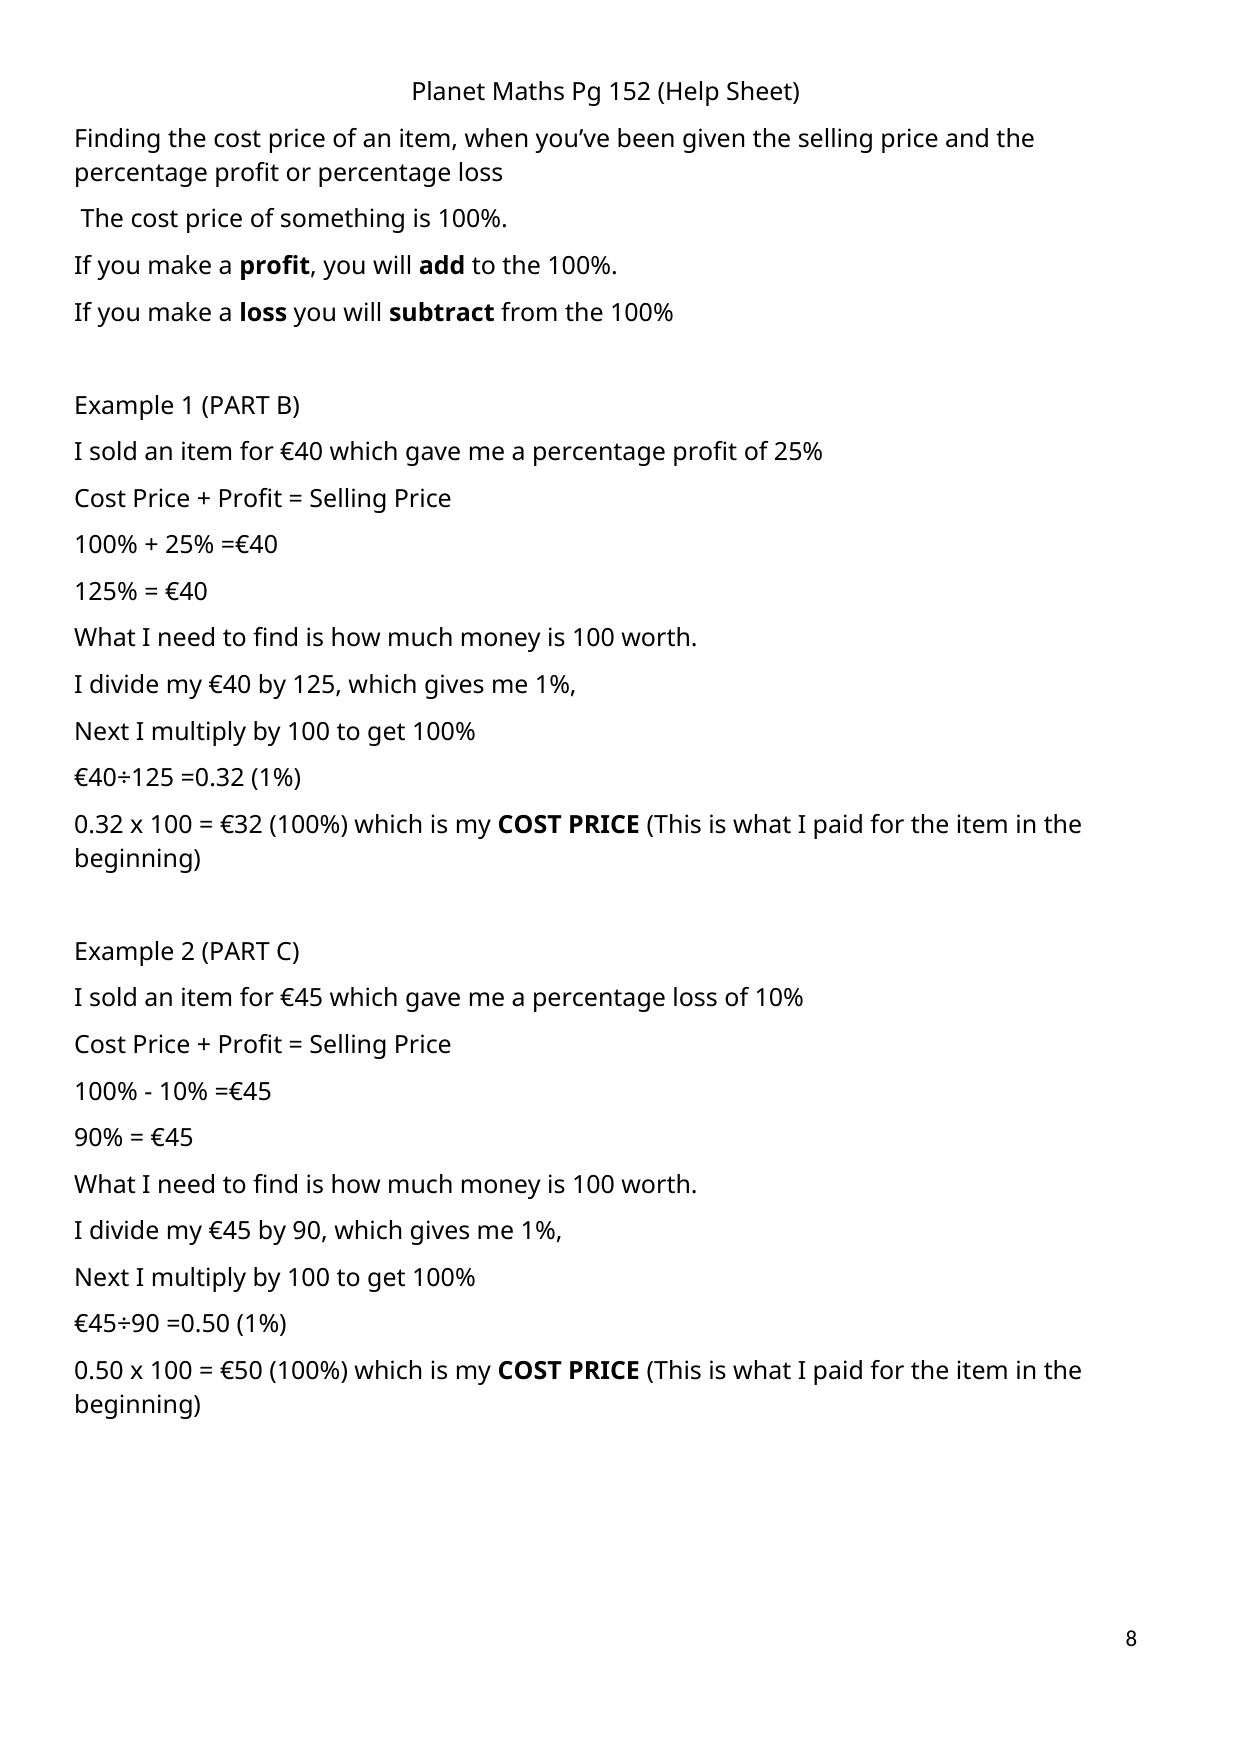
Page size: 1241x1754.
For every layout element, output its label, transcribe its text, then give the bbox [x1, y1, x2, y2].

text Cost Price + Profit = Selling Price [74, 1027, 1137, 1061]
text Example 2 (PART C) [74, 933, 1137, 968]
text I divide my €40 by 125, which gives me 1%, [74, 667, 1137, 701]
text Example 1 (PART B) [74, 387, 1137, 421]
text The cost price of something is 100%. [74, 201, 1137, 235]
text Next I multiply by 100 to get 100% [74, 713, 1137, 747]
text Finding the cost price of an item, when you’ve been given the selling price and the percentage profit or percentage loss [74, 120, 1137, 188]
text 100% - 10% =€45 [74, 1073, 1137, 1107]
text €45÷90 =0.50 (1%) [74, 1306, 1137, 1340]
text 100% + 25% =€40 [74, 527, 1137, 561]
text What I need to find is how much money is 100 worth. [74, 620, 1137, 654]
text €40÷125 =0.32 (1%) [74, 760, 1137, 794]
text 90% = €45 [74, 1120, 1137, 1154]
text Next I multiply by 100 to get 100% [74, 1259, 1137, 1293]
text If you make a profit, you will add to the 100%. [74, 248, 1137, 282]
text I sold an item for €45 which gave me a percentage loss of 10% [74, 980, 1137, 1014]
text Cost Price + Profit = Selling Price [74, 480, 1137, 514]
text If you make a loss you will subtract from the 100% [74, 294, 1137, 328]
text 0.50 x 100 = €50 (100%) which is my COST PRICE (This is what I paid for the item in the beginning) [74, 1353, 1137, 1421]
text 0.32 x 100 = €32 (100%) which is my COST PRICE (This is what I paid for the item in the beginning) [74, 806, 1137, 874]
text I sold an item for €40 which gave me a percentage profit of 25% [74, 434, 1137, 468]
text 125% = €40 [74, 573, 1137, 608]
text What I need to find is how much money is 100 worth. [74, 1166, 1137, 1200]
text Planet Maths Pg 152 (Help Sheet) [74, 74, 1137, 108]
text I divide my €45 by 90, which gives me 1%, [74, 1213, 1137, 1247]
